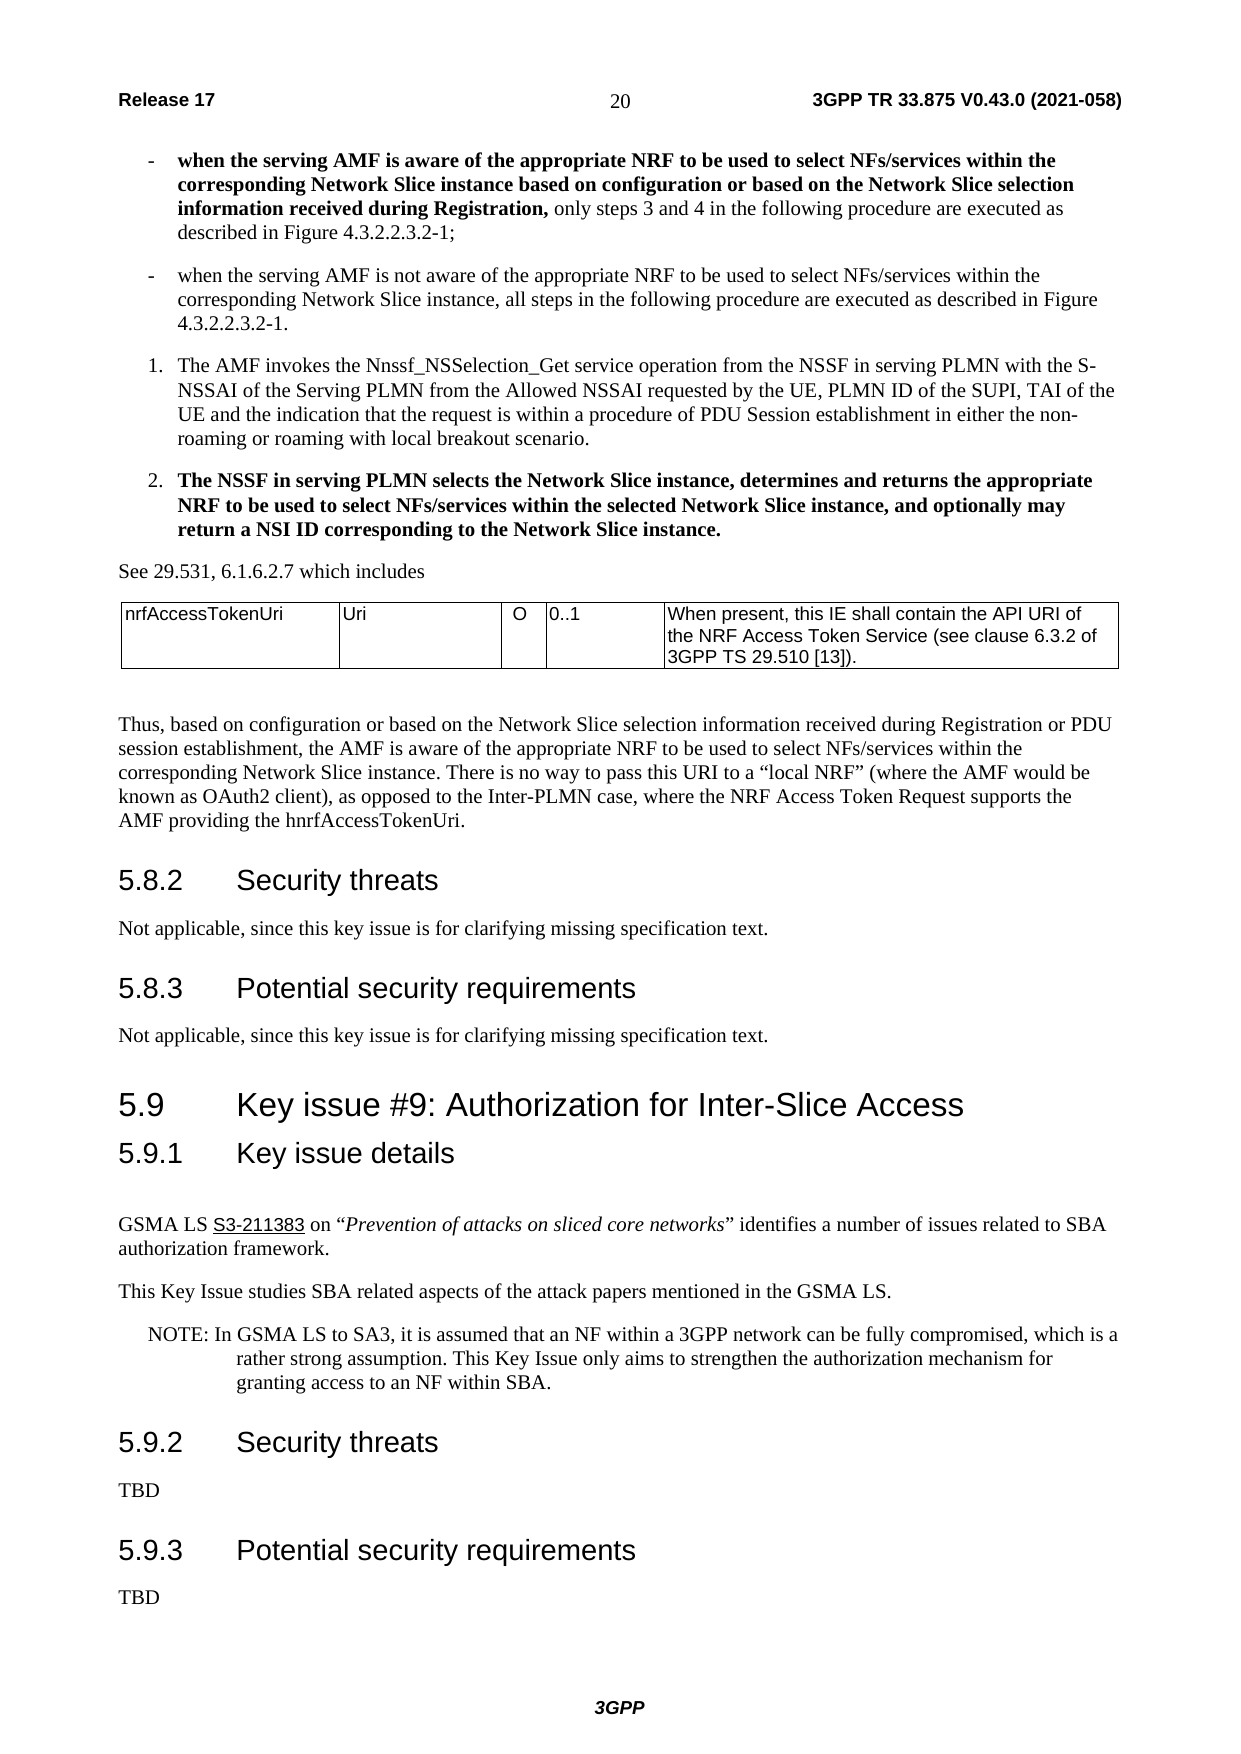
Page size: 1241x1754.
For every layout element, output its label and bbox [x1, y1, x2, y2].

table_header [340, 603, 501, 668]
table_header [122, 603, 339, 668]
table_header [665, 603, 1118, 668]
table_header [502, 603, 546, 668]
table_header [547, 603, 664, 668]
